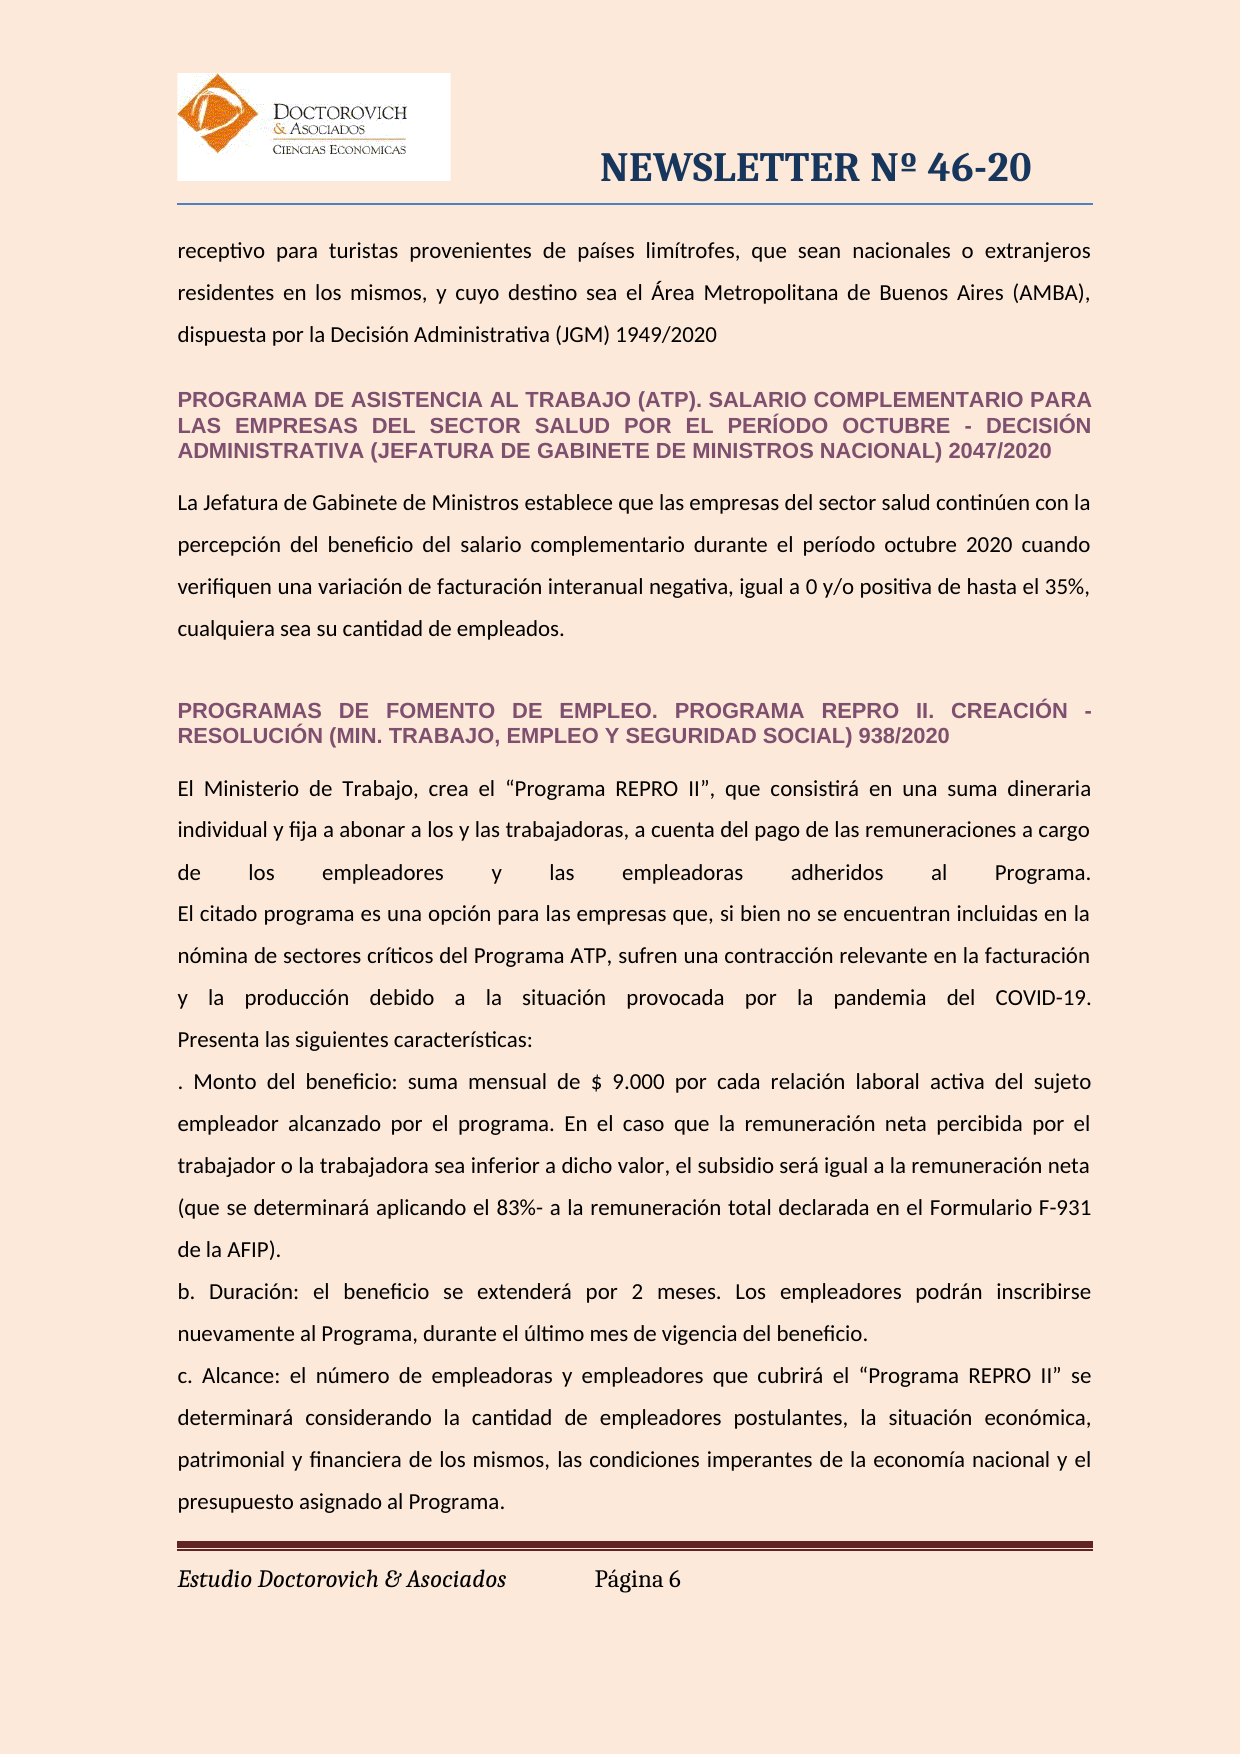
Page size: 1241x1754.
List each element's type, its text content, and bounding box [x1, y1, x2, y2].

text La Jefatura de Gabinete de Ministros establece que las empresas del sector salud continúen con la percepción del beneficio del salario complementario durante el período octubre 2020 cuando verifiquen una variación de facturación interanual negativa, igual a 0 y/o positiva de hasta el 35%, cualquiera sea su cantidad de empleados. [177, 488, 1093, 642]
text El Ministerio de Trabajo, crea el “Programa REPRO II”, que consistirá en una suma dineraria individual y fija a abonar a los y las trabajadoras, a cuenta del pago de las remuneraciones a cargo de los empleadores y las empleadoras adheridos al Programa. El citado programa es una opción para las empresas que, si bien no se encuentran incluidas en la nómina de sectores críticos del Programa ATP, sufren una contracción relevante en la facturación y la producción debido a la situación provocada por la pandemia del COVID-19. Presenta las siguientes características: [177, 774, 1093, 1053]
text c. Alcance: el número de empleadoras y empleadores que cubrirá el “Programa REPRO II” se determinará considerando la cantidad de empleadores postulantes, la situación económica, patrimonial y financiera de los mismos, las condiciones imperantes de la economía nacional y el presupuesto asignado al Programa. [177, 1361, 1093, 1515]
text . Monto del beneficio: suma mensual de $ 9.000 por cada relación laboral activa del sujeto empleador alcanzado por el programa. En el caso que la remuneración neta percibida por el trabajador o la trabajadora sea inferior a dicho valor, el subsidio será igual a la remuneración neta (que se determinará aplicando el 83%- a la remuneración total declarada en el Formulario F-931 de la AFIP). [177, 1067, 1093, 1263]
picture [177, 73, 451, 181]
text b. Duración: el beneficio se extenderá por 2 meses. Los empleadores podrán inscribirse nuevamente al Programa, durante el último mes de vigencia del beneficio. [177, 1277, 1093, 1347]
text Programas de Fomento de Empleo. Programa REPRO II. Creación - RESOLUCIÓN (Min. Trabajo, Empleo y Seguridad Social) 938/2020 [177, 698, 1093, 748]
text Programa de Asistencia al Trabajo (ATP). Salario Complementario para las empresas del sector salud por el período octubre - DECISIÓN ADMINISTRATIVA (Jefatura de Gabinete de Ministros Nacional) 2047/2020 [177, 387, 1093, 463]
